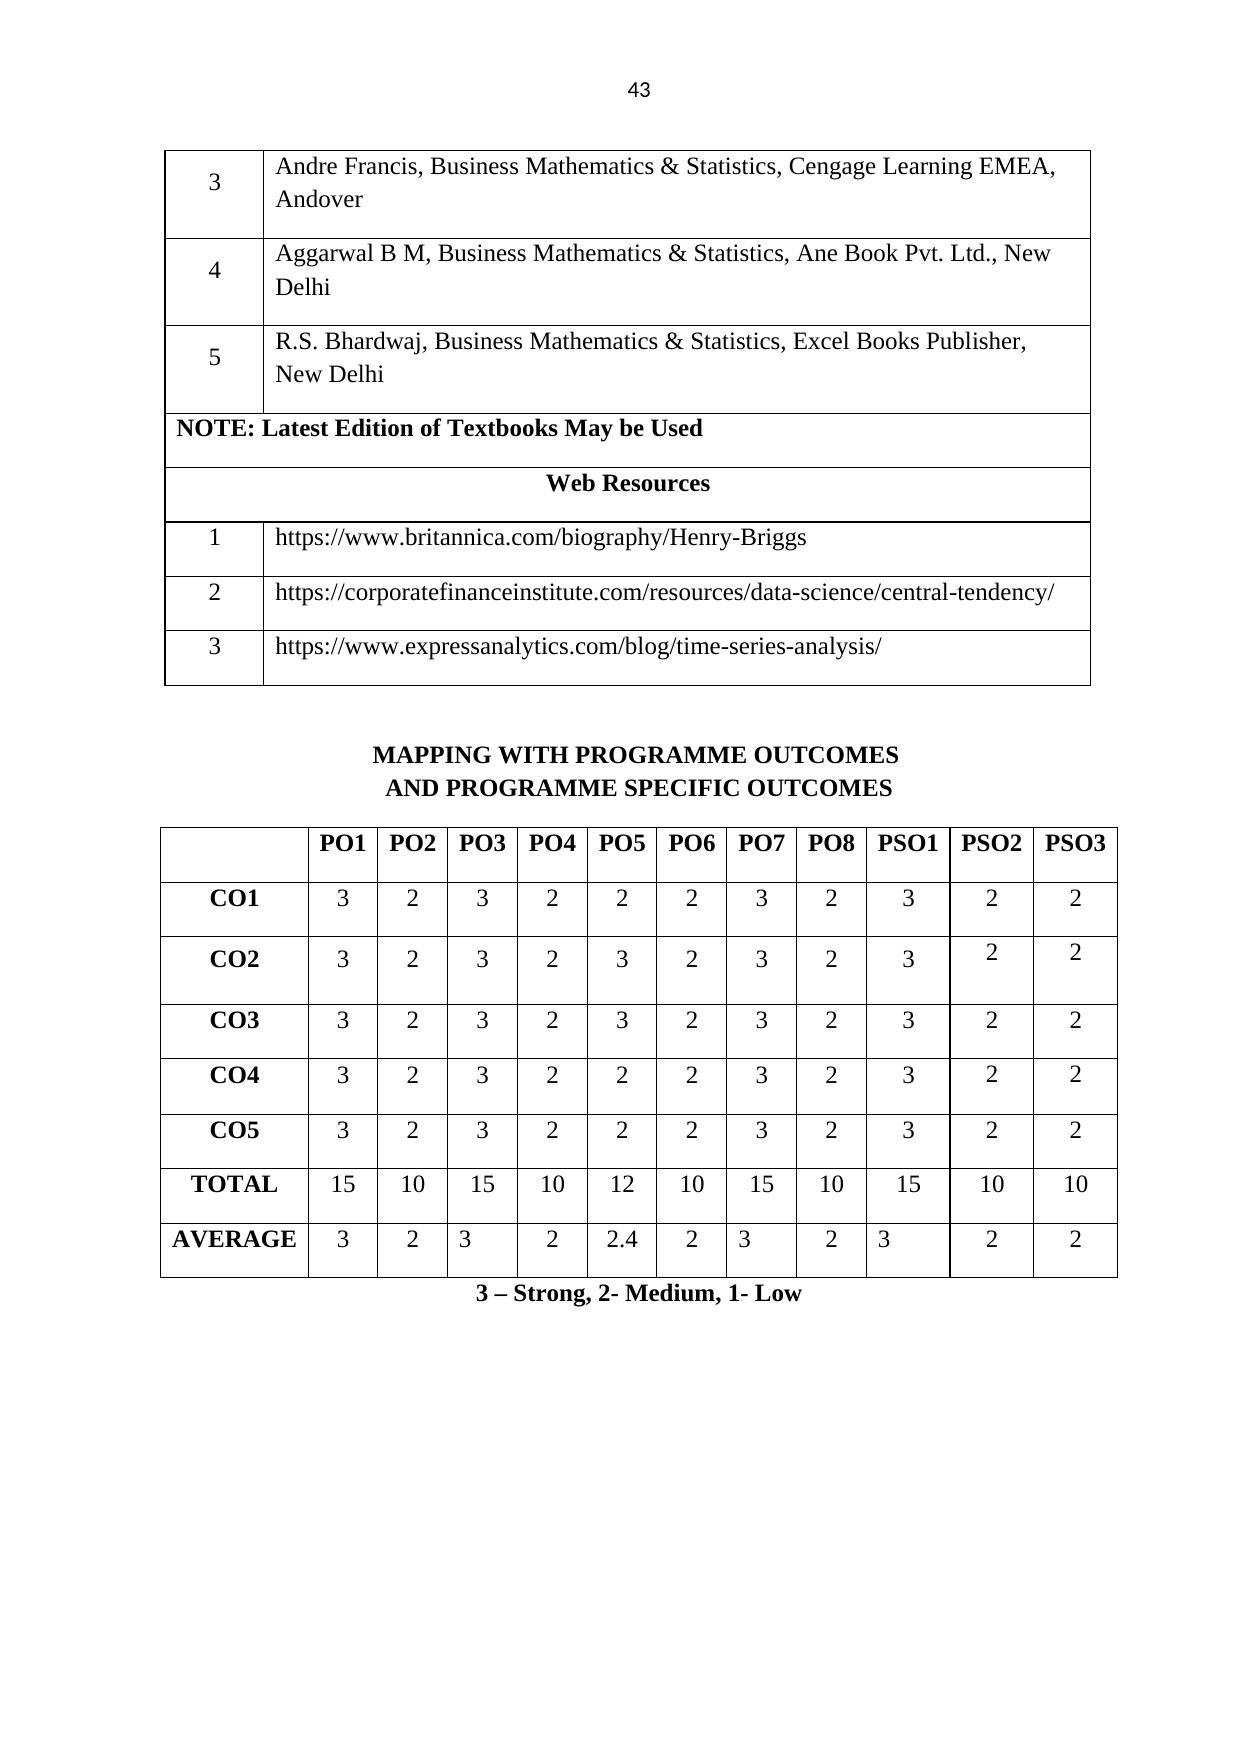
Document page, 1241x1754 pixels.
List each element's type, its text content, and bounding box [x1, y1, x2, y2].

table_cell 3 [588, 1005, 656, 1058]
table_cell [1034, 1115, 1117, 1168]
table_cell 2 [378, 937, 447, 1004]
table_header PO5 [588, 828, 656, 882]
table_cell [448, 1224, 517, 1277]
table_header PO6 [657, 828, 726, 882]
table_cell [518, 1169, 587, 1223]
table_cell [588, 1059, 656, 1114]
table_cell 2 [797, 937, 866, 1004]
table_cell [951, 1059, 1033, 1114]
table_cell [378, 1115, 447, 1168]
table_cell 2 [1034, 883, 1117, 936]
table_header PSO3 [1034, 828, 1117, 882]
table_header PO1 [309, 828, 377, 882]
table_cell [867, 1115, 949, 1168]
table_cell 4 [166, 239, 263, 325]
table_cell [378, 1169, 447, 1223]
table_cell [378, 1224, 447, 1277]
table_cell 2 [657, 1005, 726, 1058]
table_cell 3 [309, 1005, 377, 1058]
table_cell 3 [727, 1005, 796, 1058]
table_cell 2 [378, 1005, 447, 1058]
table_cell https://www.britannica.com/biography/Henry-Briggs [264, 523, 1090, 576]
table_cell Aggarwal B M, Business Mathematics & Statistics, Ane Book Pvt. Ltd., New Delhi [264, 239, 1090, 325]
table_cell 3 [867, 883, 949, 936]
table_cell 2 [518, 937, 587, 1004]
table_cell 2 [951, 883, 1033, 936]
table_cell 3 [727, 937, 796, 1004]
table_cell 2 [518, 1005, 587, 1058]
table_cell CO2 [161, 937, 308, 1004]
table_cell 2 [657, 937, 726, 1004]
table_cell CO4 [161, 1059, 308, 1114]
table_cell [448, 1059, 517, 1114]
table_cell 1 [166, 523, 263, 576]
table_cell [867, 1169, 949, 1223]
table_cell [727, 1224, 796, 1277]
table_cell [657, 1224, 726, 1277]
table_cell 2 [588, 883, 656, 936]
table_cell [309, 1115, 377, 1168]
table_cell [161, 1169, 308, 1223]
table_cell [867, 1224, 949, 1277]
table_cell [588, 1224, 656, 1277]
table_cell 2 [951, 1005, 1033, 1058]
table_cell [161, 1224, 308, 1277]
table_header PO8 [797, 828, 866, 882]
table_cell 3 [448, 1005, 517, 1058]
table_cell 3 [727, 883, 796, 936]
table_cell 2 [657, 883, 726, 936]
table_header PSO1 [867, 828, 949, 882]
table_cell https://corporatefinanceinstitute.com/resources/data-science/central-tendency/ [264, 577, 1090, 630]
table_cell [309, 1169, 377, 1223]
table_cell 2 [1034, 937, 1117, 1004]
table_cell 3 [867, 1005, 949, 1058]
table_cell 3 [309, 937, 377, 1004]
table_cell 2 [1034, 1005, 1117, 1058]
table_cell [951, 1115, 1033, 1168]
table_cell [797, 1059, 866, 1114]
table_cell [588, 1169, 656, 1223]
table_cell 2 [797, 1005, 866, 1058]
table_cell 2 [951, 937, 1033, 1004]
table_cell 2 [166, 577, 263, 630]
table_cell 3 [448, 937, 517, 1004]
table_cell 2 [378, 883, 447, 936]
table_cell 2 [518, 883, 587, 936]
table_cell 3 [588, 937, 656, 1004]
table_cell 3 [309, 1059, 377, 1114]
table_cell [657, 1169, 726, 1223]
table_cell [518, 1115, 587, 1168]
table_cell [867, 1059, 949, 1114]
text 3 – Strong, 2- Medium, 1- Low [187, 1278, 1090, 1307]
table_cell https://www.expressanalytics.com/blog/time-series-analysis/ [264, 631, 1090, 685]
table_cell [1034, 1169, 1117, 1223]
table_header PO3 [448, 828, 517, 882]
text MAPPING WITH PROGRAMME OUTCOMES AND PROGRAMME SPECIFIC OUTCOMES [187, 740, 1090, 802]
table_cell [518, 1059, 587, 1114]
table_cell 3 [166, 631, 263, 685]
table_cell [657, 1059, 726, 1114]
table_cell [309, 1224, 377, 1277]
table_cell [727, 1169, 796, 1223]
table_cell 3 [309, 883, 377, 936]
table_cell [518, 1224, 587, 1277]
table_cell CO3 [161, 1005, 308, 1058]
table_header PSO2 [951, 828, 1033, 882]
table_cell Web Resources [166, 468, 1090, 521]
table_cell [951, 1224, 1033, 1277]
table_cell 3 [448, 883, 517, 936]
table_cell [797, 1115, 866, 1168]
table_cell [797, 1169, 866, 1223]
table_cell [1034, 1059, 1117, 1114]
table_cell R.S. Bhardwaj, Business Mathematics & Statistics, Excel Books Publisher, New Delhi [264, 326, 1090, 412]
table_cell 2 [797, 883, 866, 936]
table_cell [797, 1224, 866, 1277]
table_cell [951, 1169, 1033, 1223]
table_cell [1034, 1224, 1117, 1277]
table_cell 5 [166, 326, 263, 412]
table_cell Andre Francis, Business Mathematics & Statistics, Cengage Learning EMEA, Andover [264, 151, 1090, 237]
table_header PO4 [518, 828, 587, 882]
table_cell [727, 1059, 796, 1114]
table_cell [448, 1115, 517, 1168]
table_header [161, 828, 308, 882]
table_cell NOTE: Latest Edition of Textbooks May be Used [166, 414, 1090, 467]
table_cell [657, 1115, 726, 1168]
table_header PO2 [378, 828, 447, 882]
table_cell CO1 [161, 883, 308, 936]
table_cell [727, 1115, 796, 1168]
table_cell 3 [867, 937, 949, 1004]
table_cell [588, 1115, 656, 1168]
table_cell 3 [166, 151, 263, 237]
table_header PO7 [727, 828, 796, 882]
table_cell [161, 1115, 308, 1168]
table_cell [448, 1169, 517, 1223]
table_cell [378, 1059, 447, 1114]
